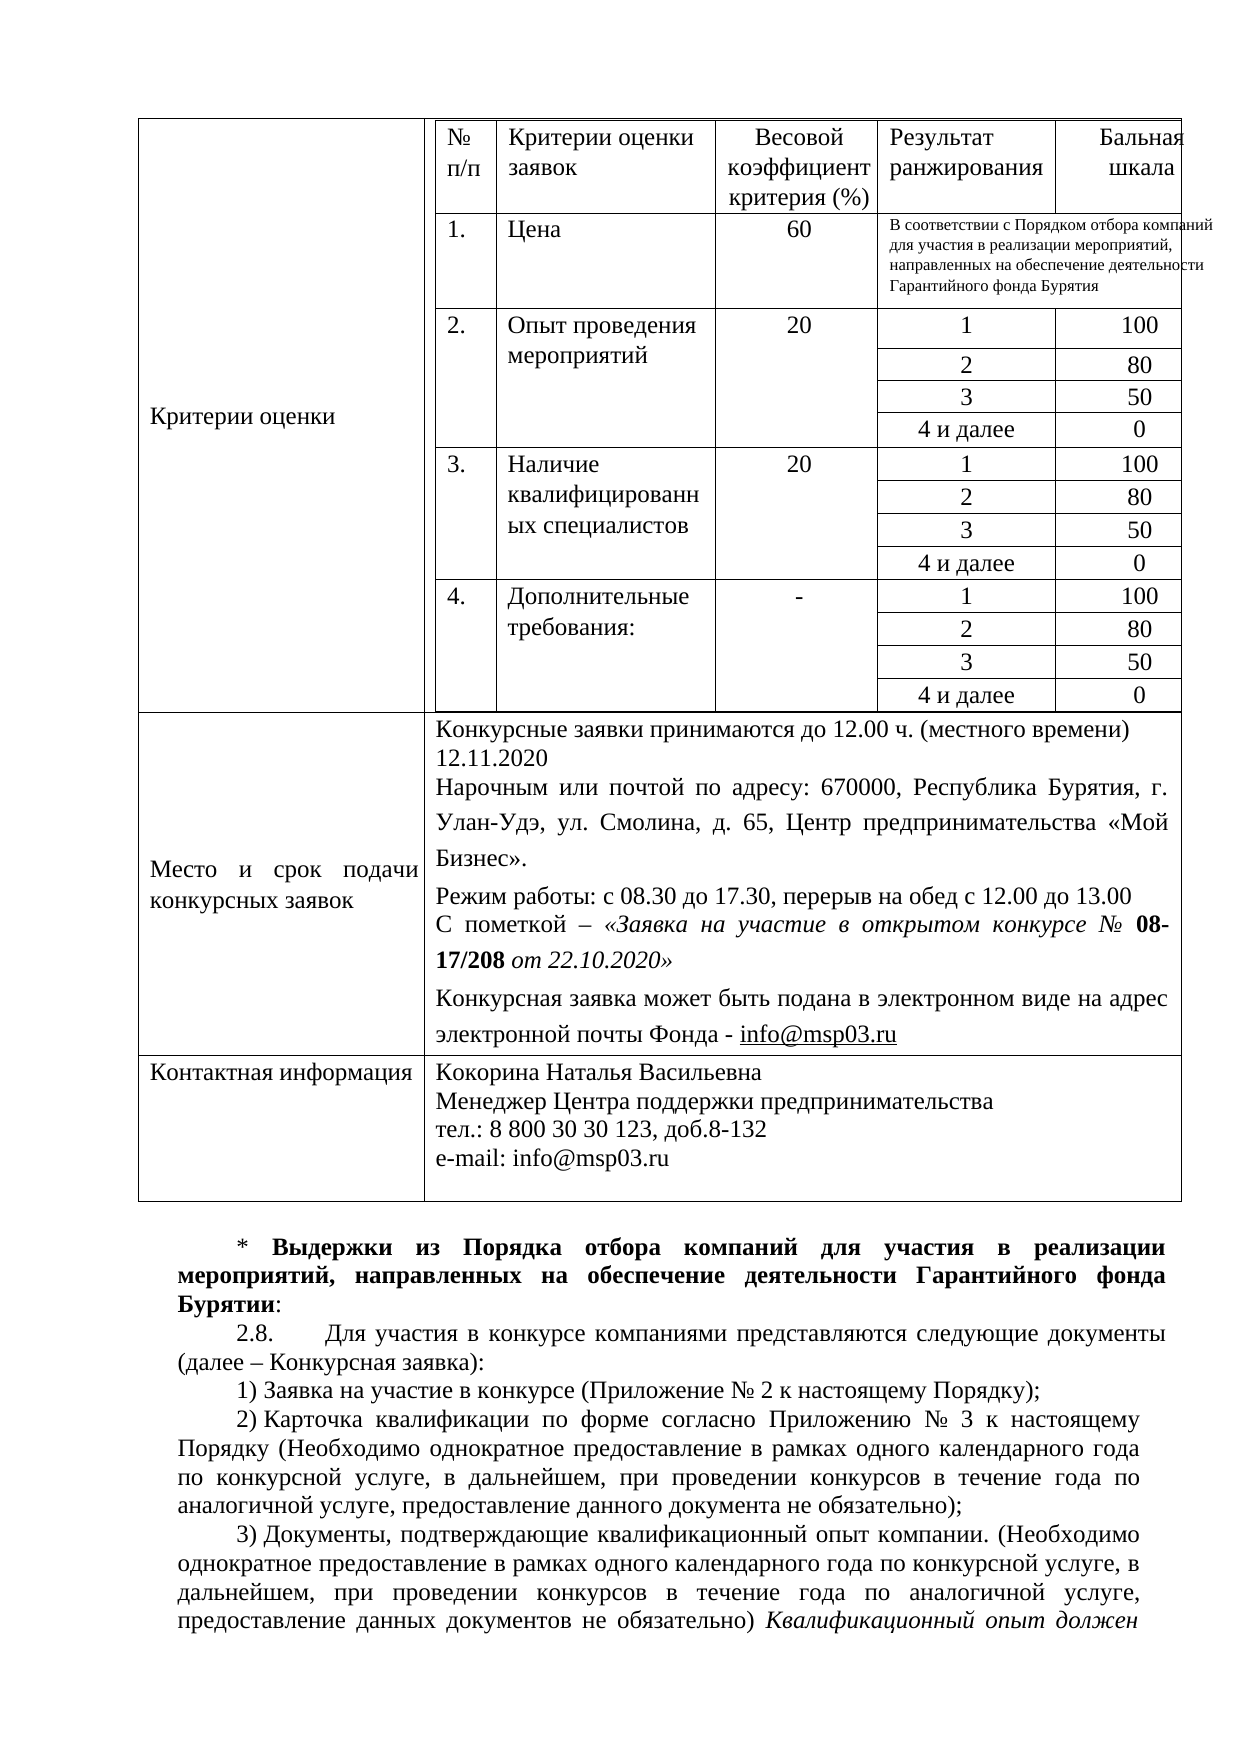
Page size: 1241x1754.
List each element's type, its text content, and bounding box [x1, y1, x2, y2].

text * Выдержки из Порядка отбора компаний для участия в реализации мероприятий, направленных на обеспечение деятельности Гарантийного фонда Бурятии: [177, 1232, 1167, 1318]
table_cell Конкурсные заявки принимаются до 12.00 ч. (местного времени) 12.11.2020 Нарочным или почтой по адресу: 670000, Республика Бурятия, г. Улан-Удэ, ул. Смолина, д. 65, Центр предпринимательства «Мой Бизнес». Режим работы: с 08.30 до 17.30, перерыв на обед с 12.00 до 13.00 С пометкой – «Заявка на участие в открытом конкурсе № 08-17/208 от 22.10.2020» Конкурсная заявка может быть подана в электронном виде на адрес электронной почты Фонда - info@msp03.ru [425, 713, 1181, 1055]
table_cell Место и срок подачи конкурсных заявок [139, 713, 424, 1055]
list Карточка квалификации по форме согласно Приложению № 3 к настоящему Порядку (Необходимо однократное предоставление в рамках одного календарного года по конкурсной услуге, в дальнейшем, при проведении конкурсов в течение года по аналогичной услуге, предоставление данного документа не обязательно); [177, 1404, 1141, 1519]
list Для участия в конкурсе компаниями представляются следующие документы (далее – Конкурсная заявка): [177, 1318, 1167, 1375]
table_cell [425, 119, 1181, 712]
table_cell Кокорина Наталья Васильевна Менеджер Центра поддержки предпринимательства тел.: 8 800 30 30 123, доб.8-132 e-mail: info@msp03.ru [425, 1056, 1181, 1201]
list Заявка на участие в конкурсе (Приложение № 2 к настоящему Порядку); [177, 1375, 1141, 1404]
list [177, 1519, 1141, 1634]
table_cell Критерии оценки [139, 119, 424, 712]
table_cell Контактная информация [139, 1056, 424, 1201]
